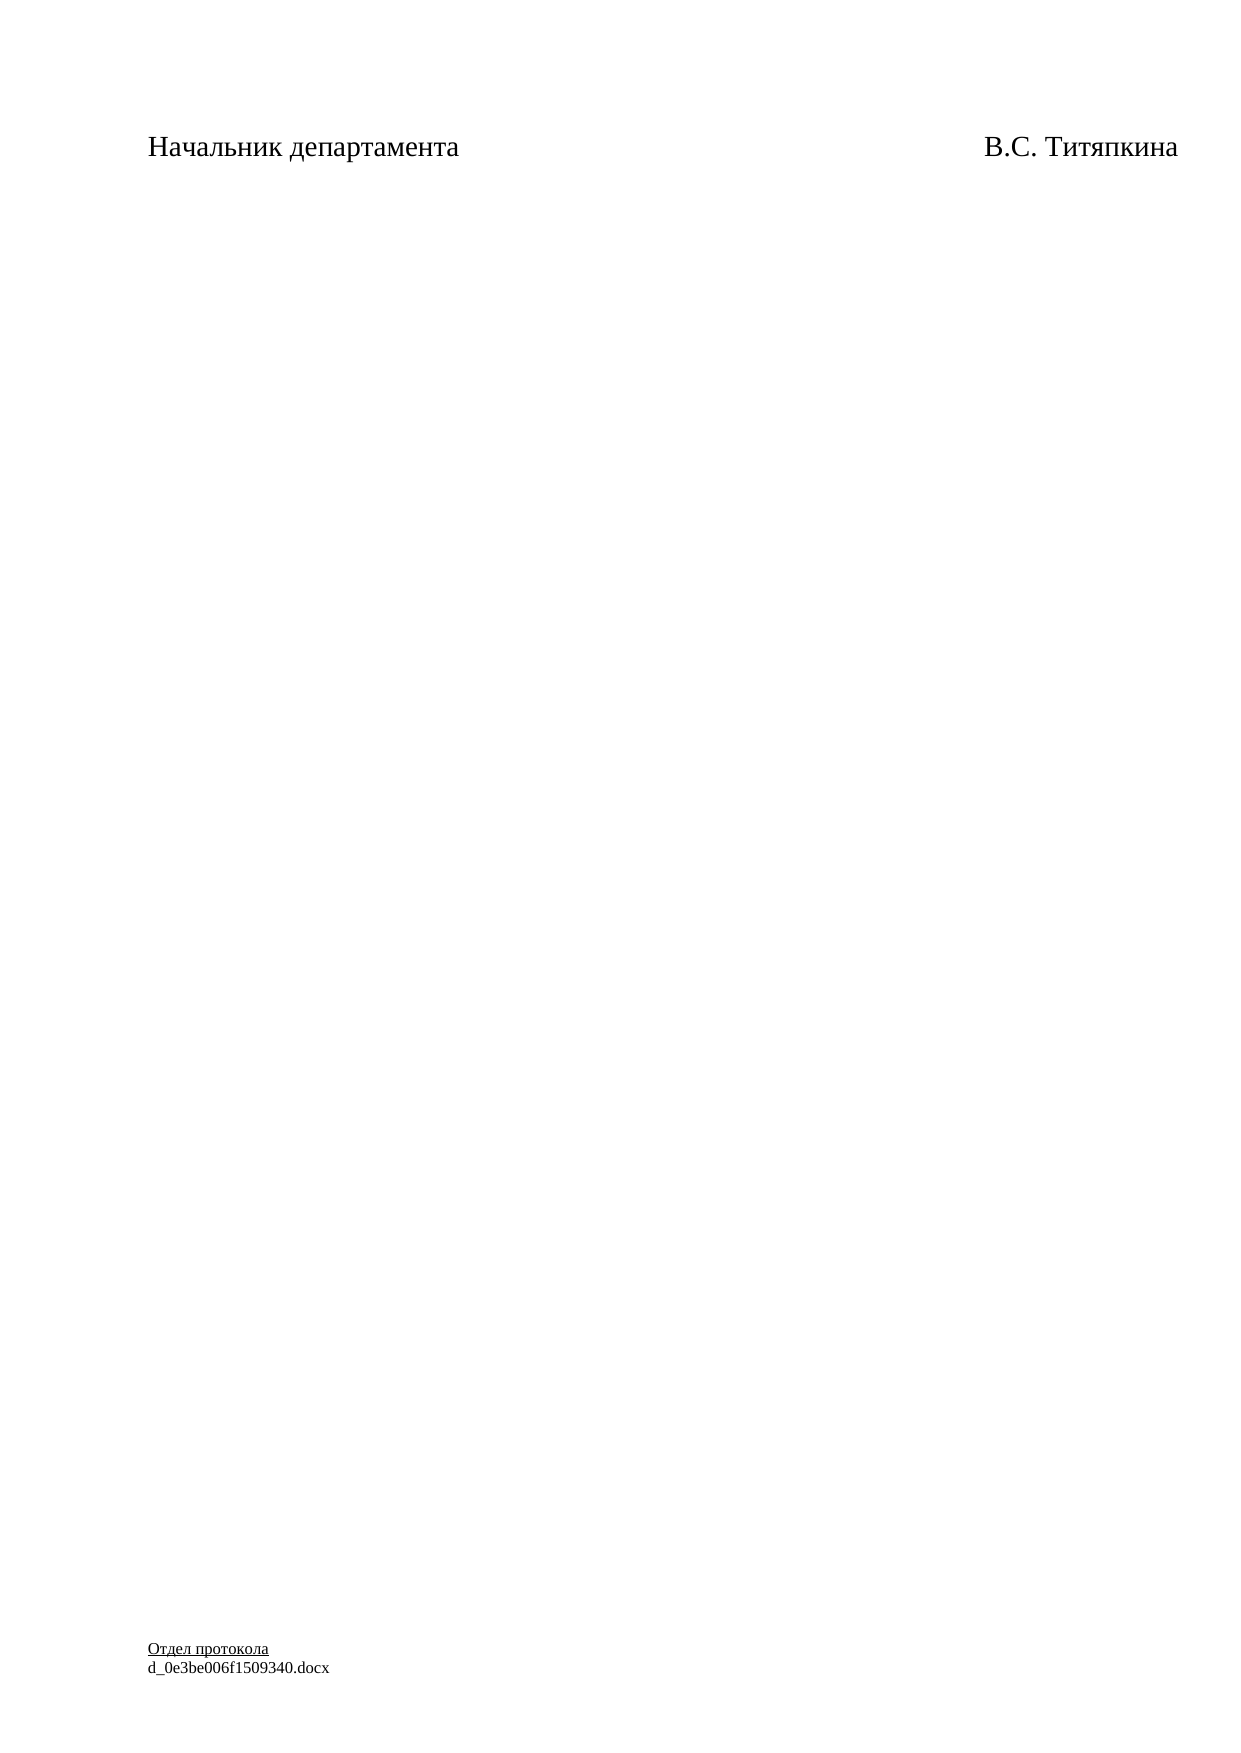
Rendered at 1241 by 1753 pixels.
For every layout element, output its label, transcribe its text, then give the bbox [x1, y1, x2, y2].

text Начальник департамента В.С. Титяпкина [148, 131, 1181, 163]
